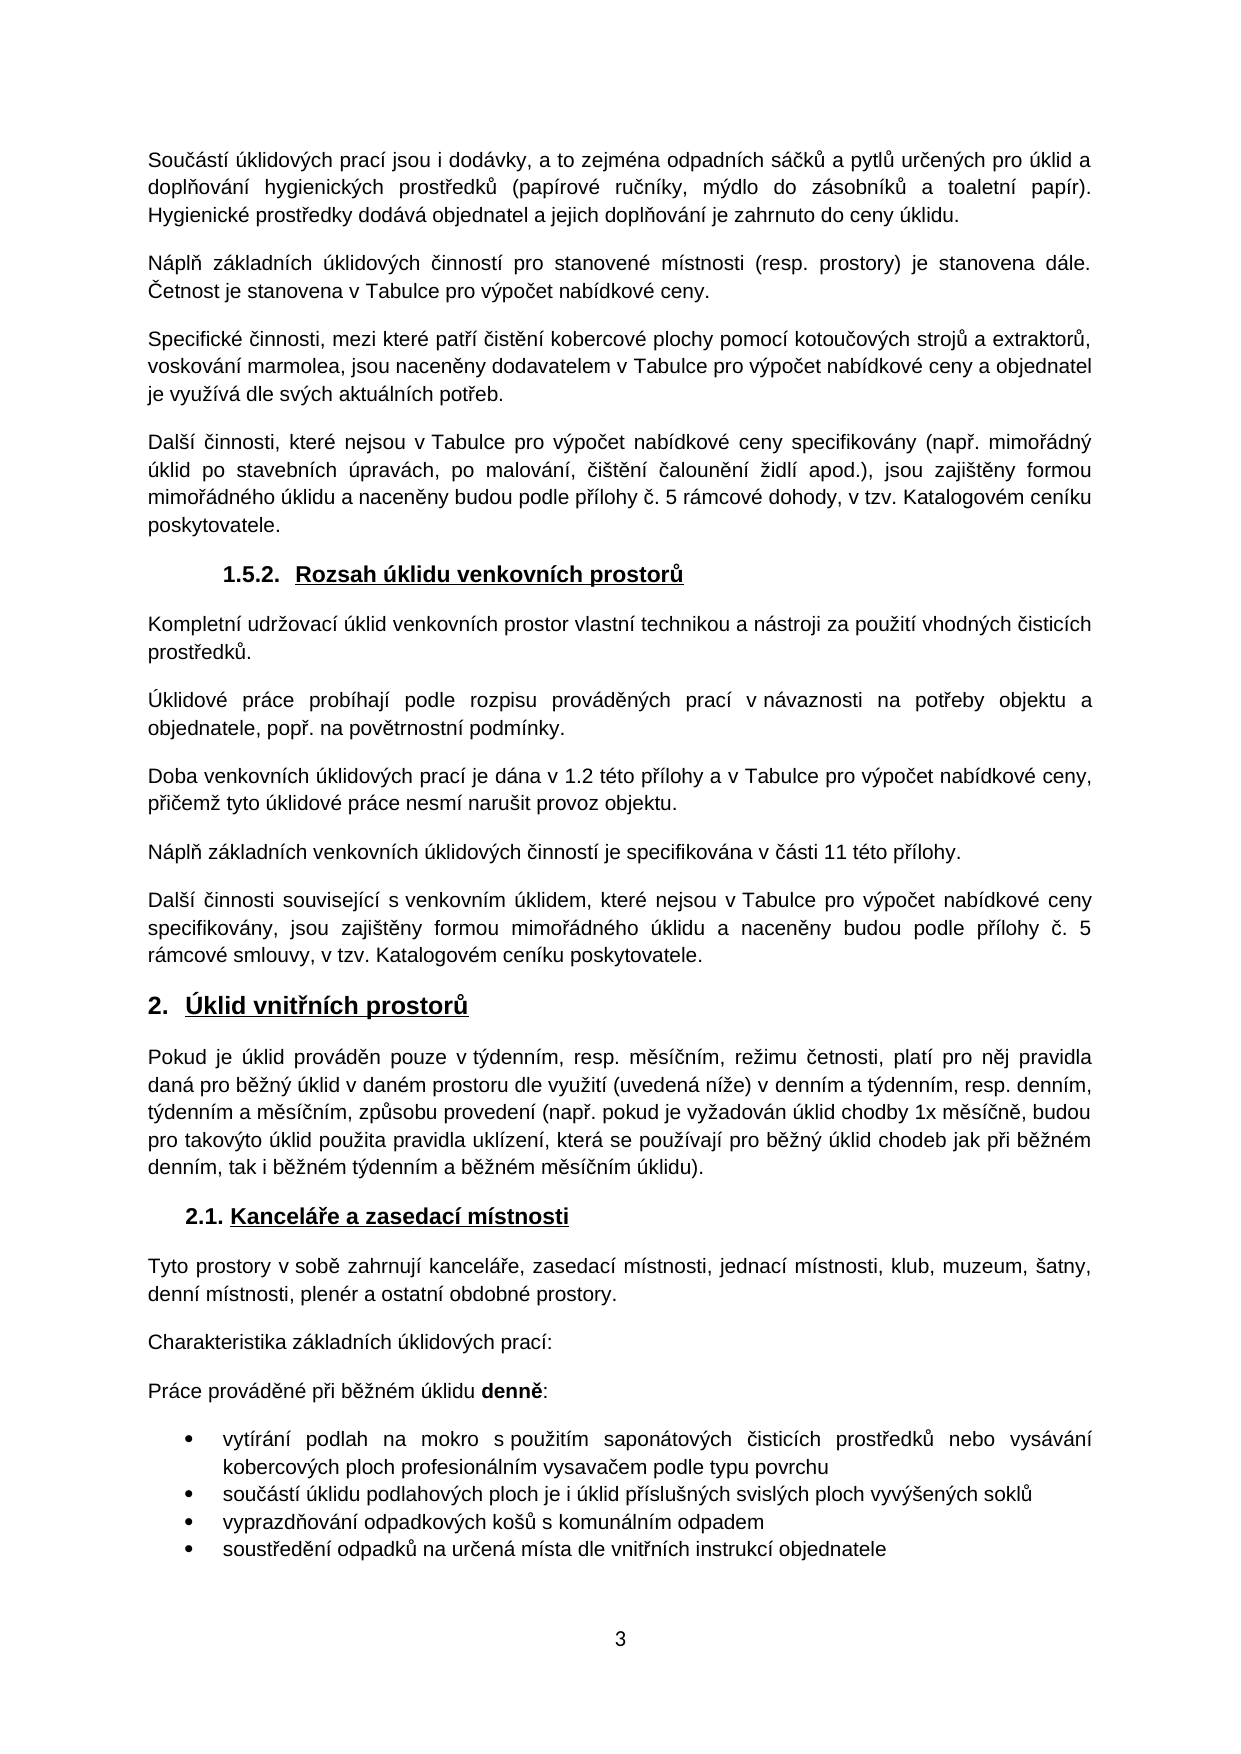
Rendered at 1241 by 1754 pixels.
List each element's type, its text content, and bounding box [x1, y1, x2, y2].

text Charakteristika základních úklidových prací: [148, 1330, 1093, 1354]
text Náplň základních venkovních úklidových činností je specifikována v části 11 této přílohy. [148, 839, 1093, 863]
list soustředění odpadků na určená místa dle vnitřních instrukcí objednatele [185, 1537, 1093, 1561]
list součástí úklidu podlahových ploch je i úklid příslušných svislých ploch vyvýšených soklů [185, 1482, 1093, 1506]
list vyprazdňování odpadkových košů s komunálním odpadem [185, 1509, 1093, 1534]
text Úklidové práce probíhají podle rozpisu prováděných prací v návaznosti na potřeby objektu a objednatele, popř. na povětrnostní podmínky. [148, 688, 1093, 739]
list Rozsah úklidu venkovních prostorů [223, 561, 1093, 587]
text Součástí úklidových prací jsou i dodávky, a to zejména odpadních sáčků a pytlů určených pro úklid a doplňování hygienických prostředků (papírové ručníky, mýdlo do zásobníků a toaletní papír). Hygienické prostředky dodává objednatel a jejich doplňování je zahrnuto do ceny úklidu. [148, 148, 1093, 227]
text Doba venkovních úklidových prací je dána v 1.2 této přílohy a v Tabulce pro výpočet nabídkové ceny, přičemž tyto úklidové práce nesmí narušit provoz objektu. [148, 764, 1093, 815]
text Práce prováděné při běžném úklidu denně: [148, 1378, 1093, 1402]
text Kompletní udržovací úklid venkovních prostor vlastní technikou a nástroji za použití vhodných čisticích prostředků. [148, 612, 1093, 663]
text Další činnosti související s venkovním úklidem, které nejsou v Tabulce pro výpočet nabídkové ceny specifikovány, jsou zajištěny formou mimořádného úklidu a naceněny budou podle přílohy č. 5 rámcové smlouvy, v tzv. Katalogovém ceníku poskytovatele. [148, 888, 1093, 967]
text Specifické činnosti, mezi které patří čistění kobercové plochy pomocí kotoučových strojů a extraktorů, voskování marmolea, jsou naceněny dodavatelem v Tabulce pro výpočet nabídkové ceny a objednatel je využívá dle svých aktuálních potřeb. [148, 327, 1093, 406]
list Úklid vnitřních prostorů [148, 991, 1093, 1020]
text Další činnosti, které nejsou v Tabulce pro výpočet nabídkové ceny specifikovány (např. mimořádný úklid po stavebních úpravách, po malování, čištění čalounění židlí apod.), jsou zajištěny formou mimořádného úklidu a naceněny budou podle přílohy č. 5 rámcové dohody, v tzv. Katalogovém ceníku poskytovatele. [148, 430, 1093, 537]
text Pokud je úklid prováděn pouze v týdenním, resp. měsíčním, režimu četnosti, platí pro něj pravidla daná pro běžný úklid v daném prostoru dle využití (uvedená níže) v denním a týdenním, resp. denním, týdenním a měsíčním, způsobu provedení (např. pokud je vyžadován úklid chodby 1x měsíčně, budou pro takovýto úklid použita pravidla uklízení, která se používají pro běžný úklid chodeb jak při běžném denním, tak i běžném týdenním a běžném měsíčním úklidu). [148, 1045, 1093, 1179]
text Tyto prostory v sobě zahrnují kanceláře, zasedací místnosti, jednací místnosti, klub, muzeum, šatny, denní místnosti, plenér a ostatní obdobné prostory. [148, 1254, 1093, 1306]
text Náplň základních úklidových činností pro stanovené místnosti (resp. prostory) je stanovena dále. Četnost je stanovena v Tabulce pro výpočet nabídkové ceny. [148, 251, 1093, 302]
list vytírání podlah na mokro s použitím saponátových čisticích prostředků nebo vysávání kobercových ploch profesionálním vysavačem podle typu povrchu [185, 1427, 1093, 1478]
list Kanceláře a zasedací místnosti [185, 1203, 1093, 1230]
